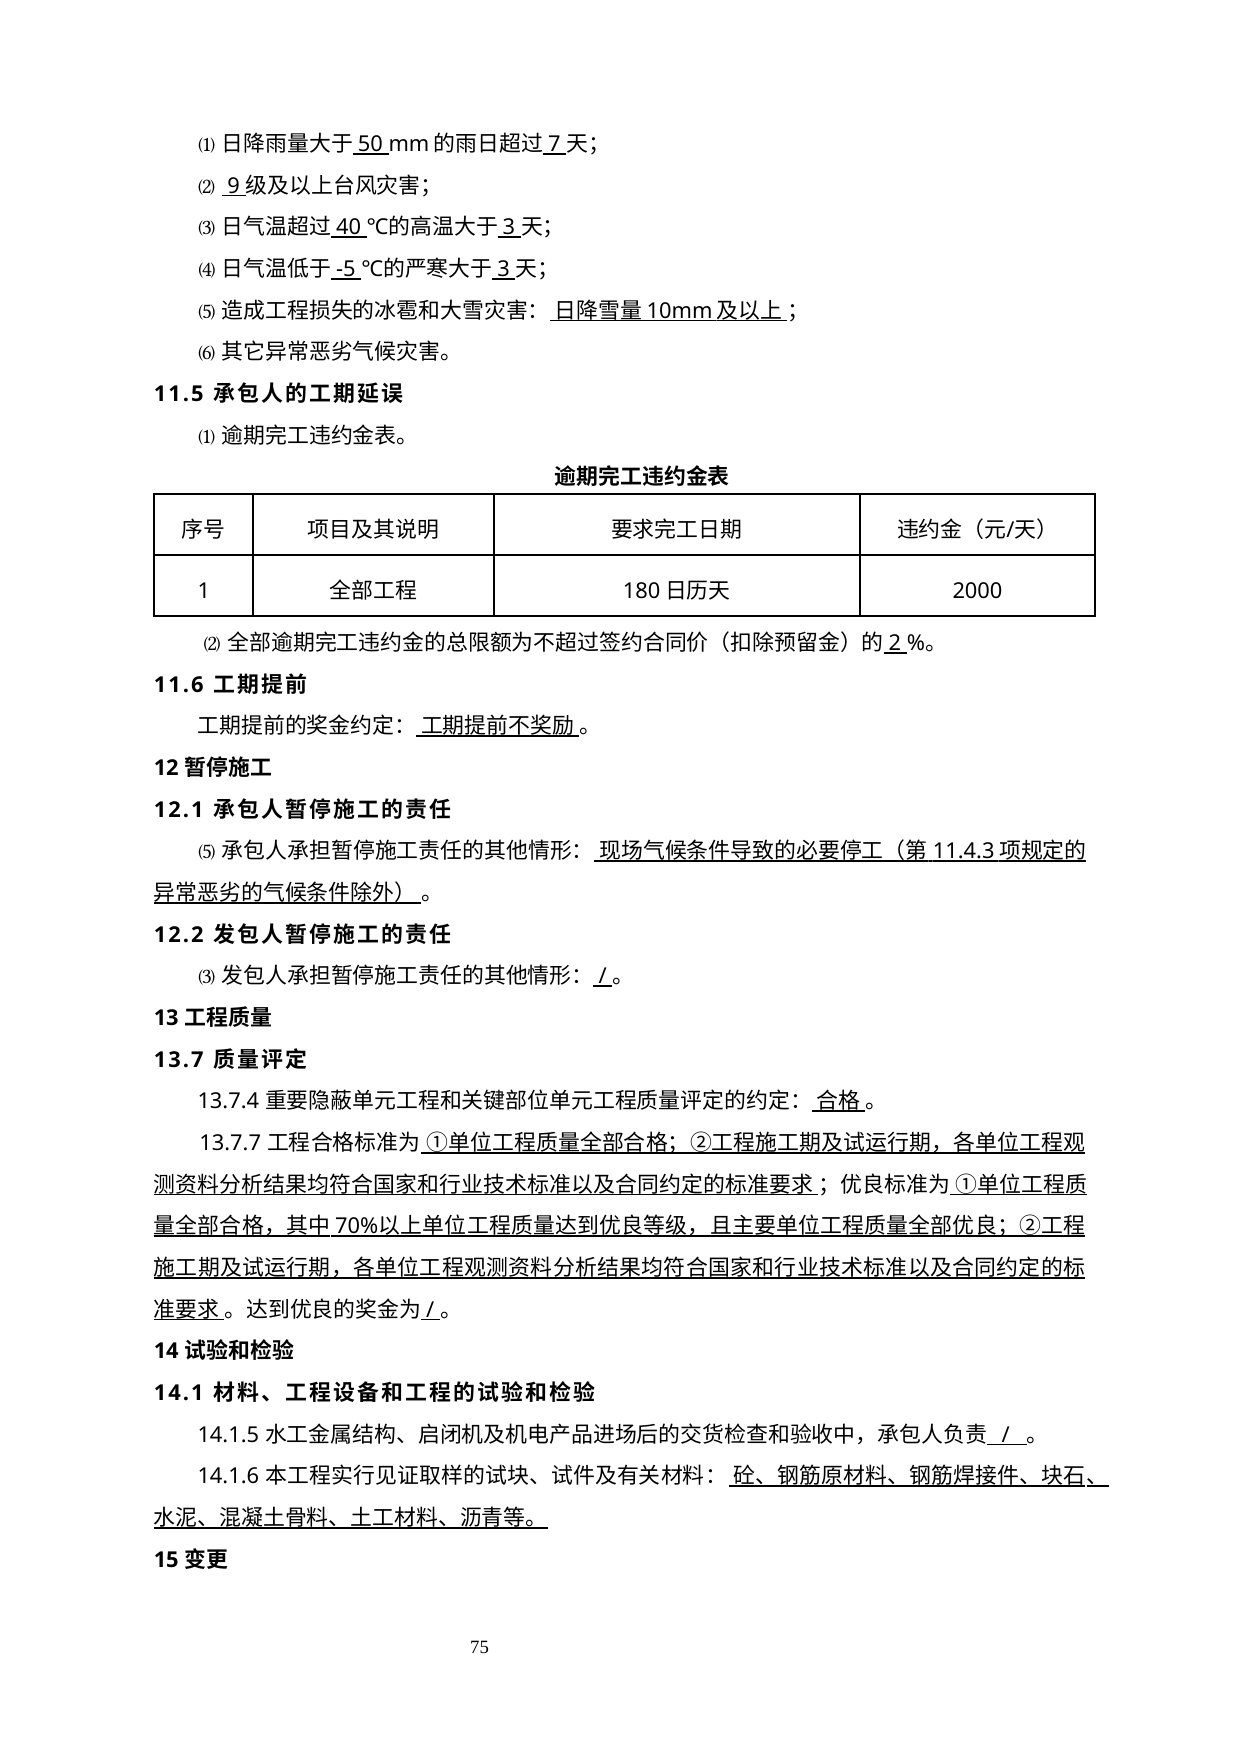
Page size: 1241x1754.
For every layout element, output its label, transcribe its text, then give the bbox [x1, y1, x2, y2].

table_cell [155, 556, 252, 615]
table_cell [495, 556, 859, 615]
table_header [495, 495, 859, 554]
list 12.2 发包人暂停施工的责任 [153, 909, 1087, 950]
text ⑷ 日气温低于 -5 ℃的严寒大于 3 天； [153, 243, 1087, 285]
text 工期提前的奖金约定： 工期提前不奖励 。 [153, 700, 1087, 742]
text ⑹ 其它异常恶劣气候灾害。 [153, 326, 1087, 368]
text ⑴ 日降雨量大于 50 mm的雨日超过 7 天； [153, 118, 1087, 160]
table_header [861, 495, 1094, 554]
text 15 变更 [153, 1534, 1087, 1575]
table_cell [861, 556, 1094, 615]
list 11.6 工期提前 [153, 659, 1087, 700]
list 14.1 材料、工程设备和工程的试验和检验 [153, 1367, 1087, 1409]
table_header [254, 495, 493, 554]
text ⑵ 9 级及以上台风灾害； [153, 160, 1087, 201]
text ⑶ 日气温超过 40 ℃的高温大于 3 天； [153, 201, 1087, 243]
text ⑵ 全部逾期完工违约金的总限额为不超过签约合同价（扣除预留金）的 2 %。 [153, 617, 1087, 659]
list 11.5 承包人的工期延误 [153, 368, 1087, 410]
text ⑸ 造成工程损失的冰雹和大雪灾害： 日降雪量10mm及以上 ； [153, 285, 1087, 326]
text 14.1.5 水工金属结构、启闭机及机电产品进场后的交货检查和验收中，承包人负责 / 。 [153, 1409, 1087, 1450]
text 13.7.7 工程合格标准为 ①单位工程质量全部合格；②工程施工期及试运行期，各单位工程观测资料分析结果均符合国家和行业技术标准以及合同约定的标准要求 ；优良标准为 ①单位工程质量全部合格，其中70%以上单位工程质量达到优良等级，且主要单位工程质量全部优良；②工程施工期及试运行期，各单位工程观测资料分析结果均符合国家和行业技术标准以及合同约定的标准要求 。达到优良的奖金为 / 。 [153, 1117, 1087, 1325]
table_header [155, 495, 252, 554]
text 14 试验和检验 [153, 1325, 1087, 1367]
text 13.7.4 重要隐蔽单元工程和关键部位单元工程质量评定的约定： 合格 。 [153, 1075, 1087, 1117]
text 14.1.6 本工程实行见证取样的试块、试件及有关材料： 砼、钢筋原材料、钢筋焊接件、块石、水泥、混凝土骨料、土工材料、沥青等。 [153, 1450, 1087, 1534]
text 逾期完工违约金表 [153, 451, 1087, 493]
text ⑴ 逾期完工违约金表。 [153, 410, 1087, 451]
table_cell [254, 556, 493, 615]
list 13.7 质量评定 [153, 1034, 1087, 1075]
text 12 暂停施工 [153, 742, 1087, 784]
text 13 工程质量 [153, 992, 1087, 1034]
text ⑸ 承包人承担暂停施工责任的其他情形： 现场气候条件导致的必要停工（第11.4.3项规定的异常恶劣的气候条件除外） 。 [153, 825, 1087, 909]
list 12.1 承包人暂停施工的责任 [153, 784, 1087, 825]
text ⑶ 发包人承担暂停施工责任的其他情形： / 。 [153, 950, 1087, 992]
